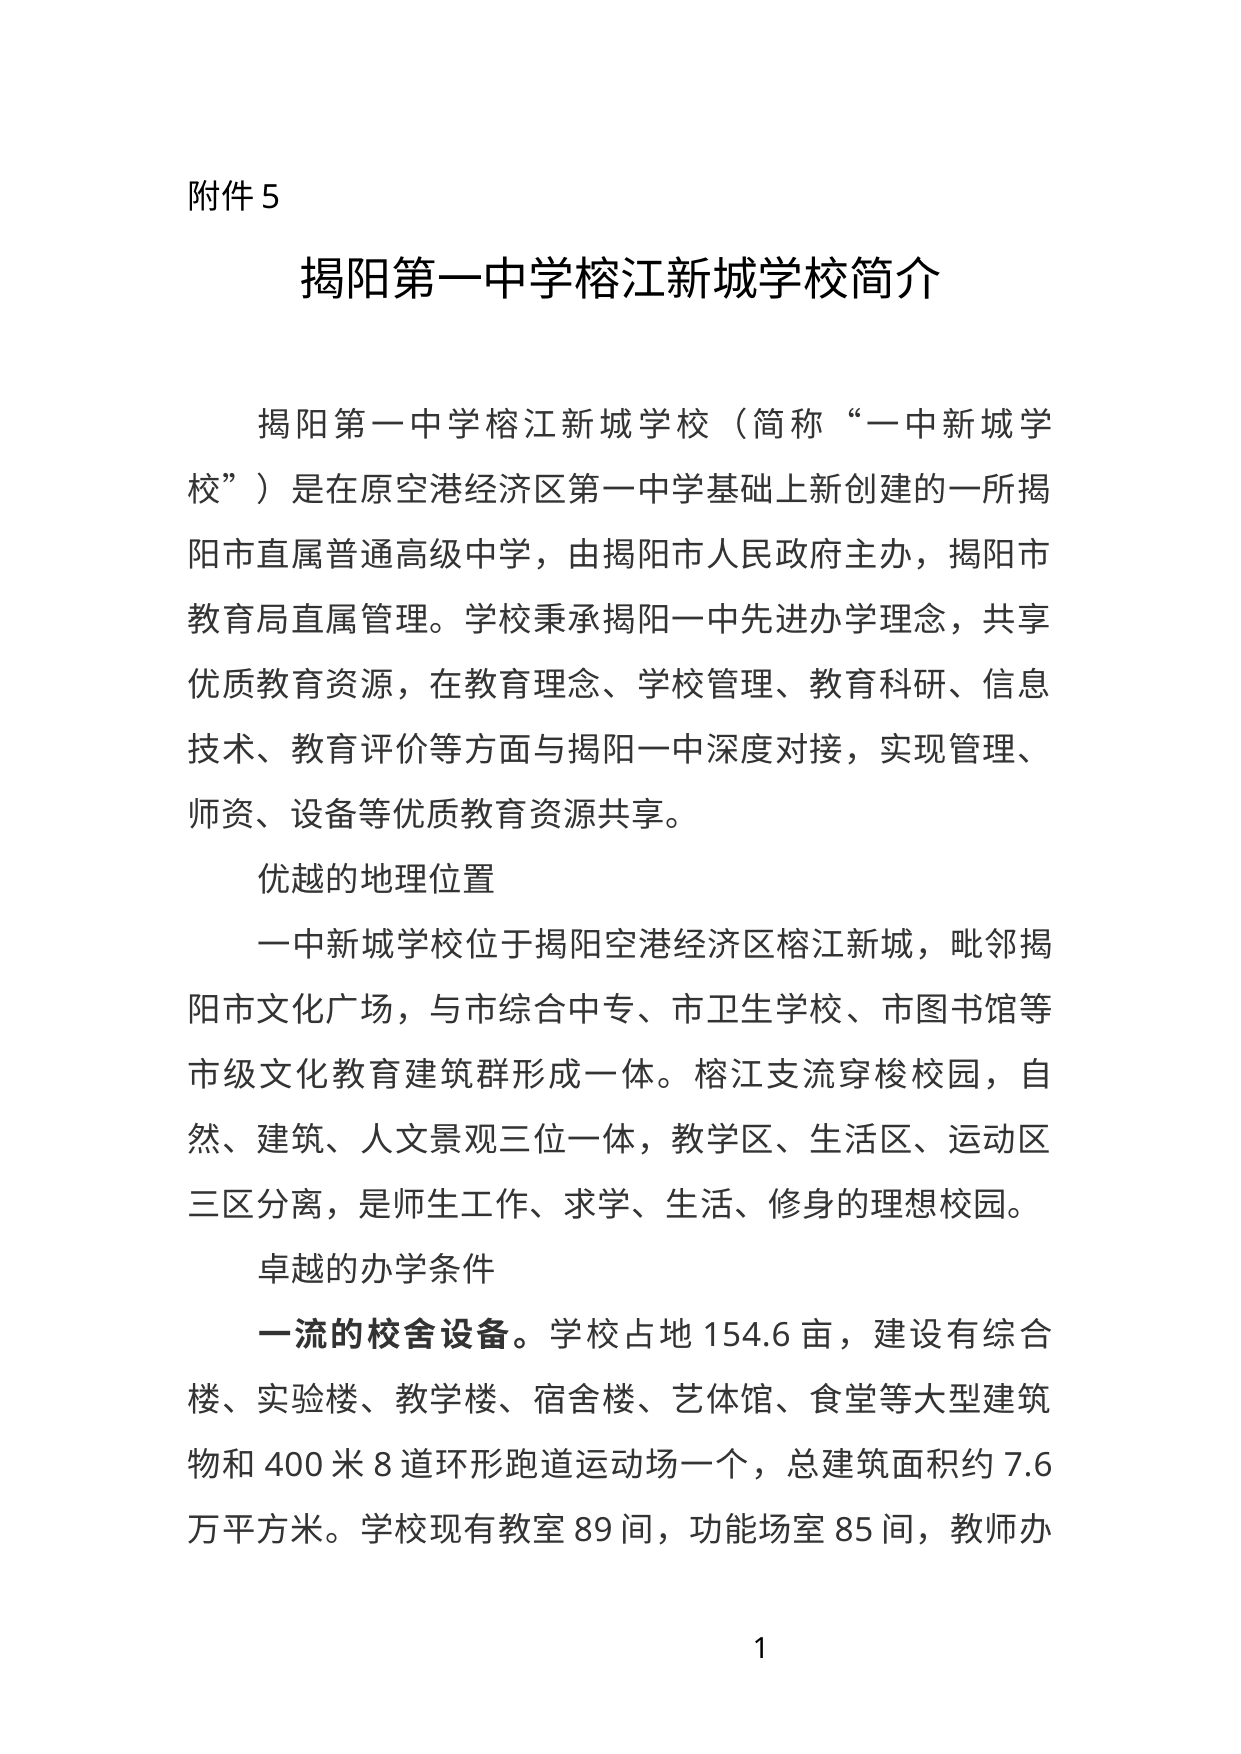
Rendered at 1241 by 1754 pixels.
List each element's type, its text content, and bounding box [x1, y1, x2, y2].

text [187, 1299, 1053, 1559]
text 卓越的办学条件 [187, 1234, 1053, 1299]
text 一中新城学校位于揭阳空港经济区榕江新城，毗邻揭阳市文化广场，与市综合中专、市卫生学校、市图书馆等市级文化教育建筑群形成一体。榕江支流穿梭校园，自然、建筑、人文景观三位一体，教学区、生活区、运动区三区分离，是师生工作、求学、生活、修身的理想校园。 [187, 909, 1053, 1234]
text 揭阳第一中学榕江新城学校简介 [187, 227, 1053, 324]
text 优越的地理位置 [187, 844, 1053, 909]
text 揭阳第一中学榕江新城学校（简称“一中新城学校”）是在原空港经济区第一中学基础上新创建的一所揭阳市直属普通高级中学，由揭阳市人民政府主办，揭阳市教育局直属管理。学校秉承揭阳一中先进办学理念，共享优质教育资源，在教育理念、学校管理、教育科研、信息技术、教育评价等方面与揭阳一中深度对接，实现管理、师资、设备等优质教育资源共享。 [187, 389, 1053, 844]
text 附件5 [187, 162, 1053, 227]
